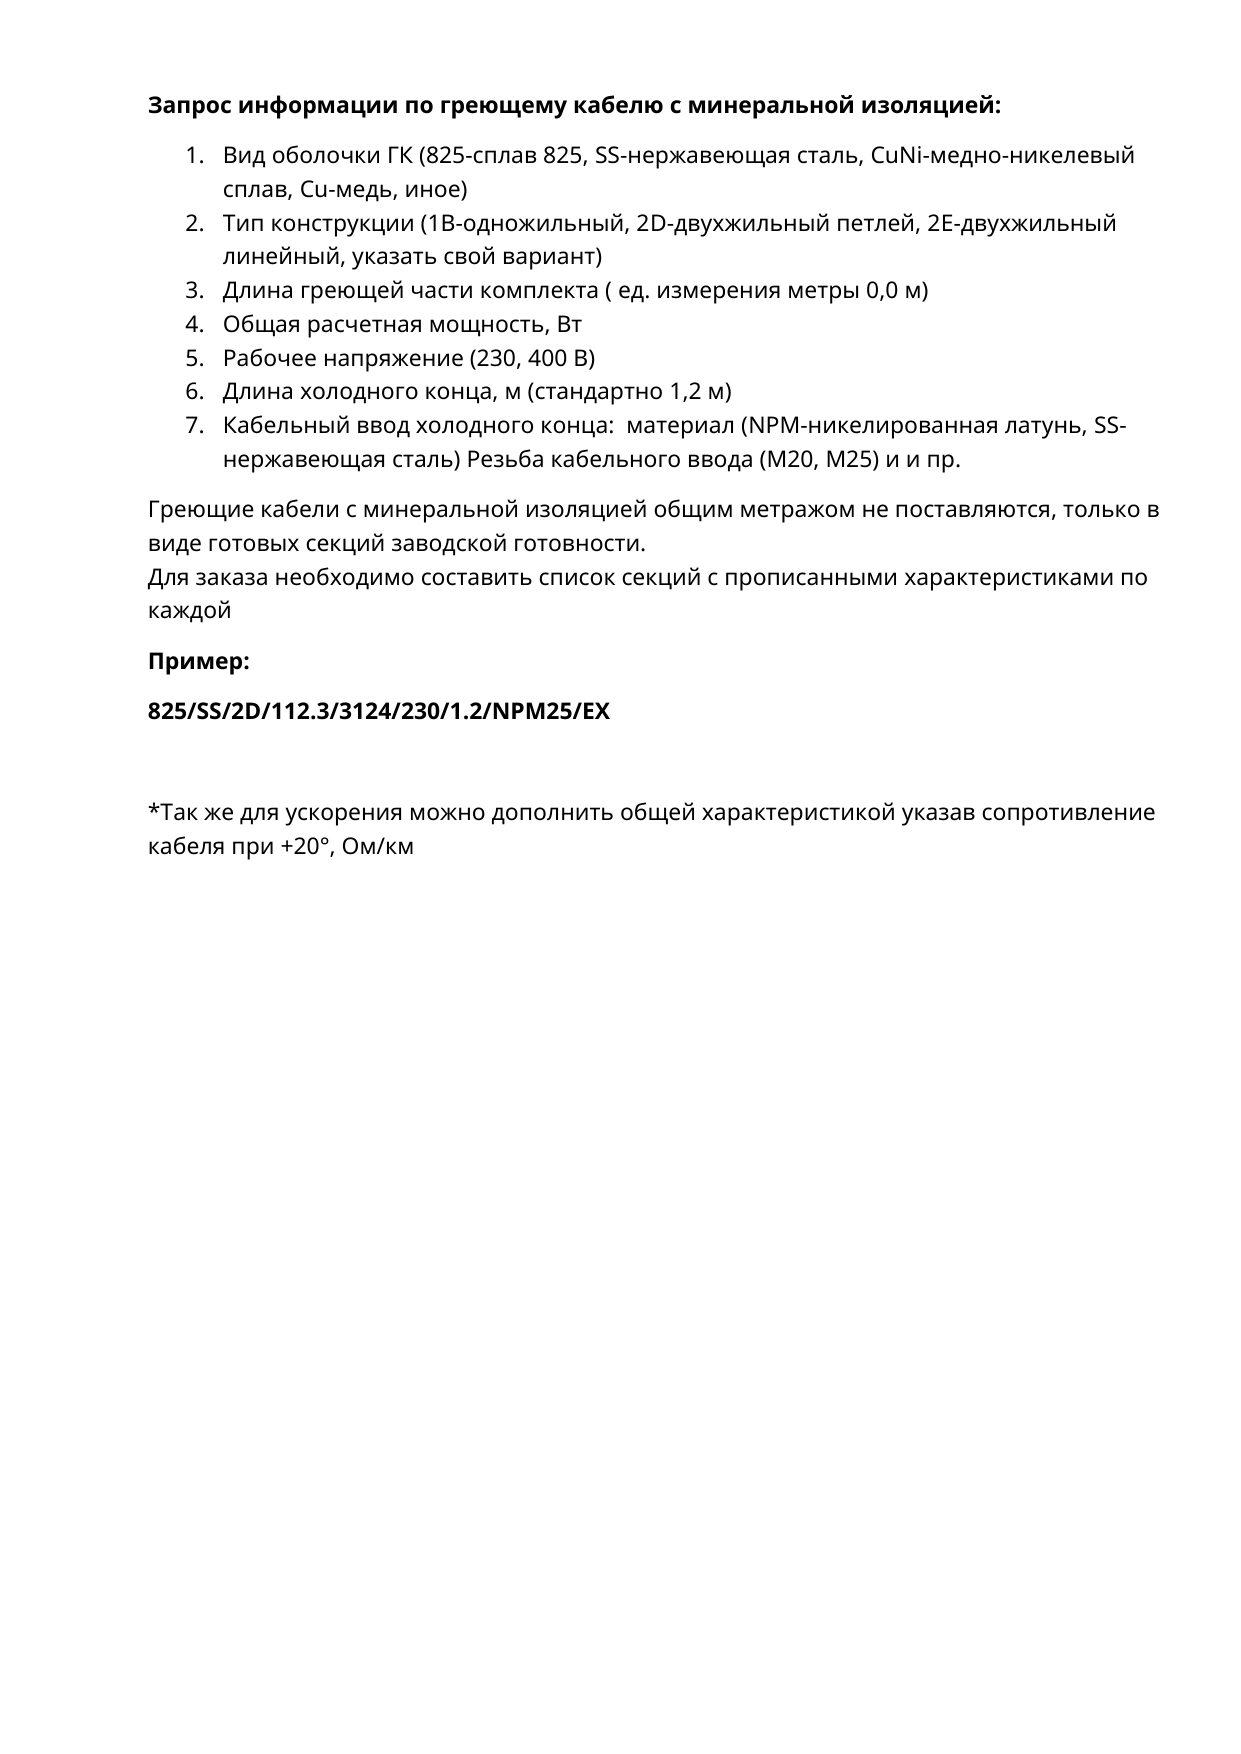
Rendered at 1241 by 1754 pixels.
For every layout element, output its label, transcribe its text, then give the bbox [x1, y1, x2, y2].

list Рабочее напряжение (230, 400 В) [185, 342, 1169, 373]
text Пример: [148, 645, 1169, 676]
list Кабельный ввод холодного конца: материал (NPM-никелированная латунь, SS-нержавеющая сталь) Резьба кабельного ввода (М20, М25) и и пр. [185, 409, 1169, 474]
list Тип конструкции (1В-одножильный, 2D-двухжильный петлей, 2E-двухжильный линейный, указать свой вариант) [185, 207, 1169, 272]
text Запрос информации по греющему кабелю с минеральной изоляцией: [148, 89, 1169, 120]
text 825/SS/2D/112.3/3124/230/1.2/NPM25/EX [148, 695, 1169, 727]
list Длина холодного конца, м (стандартно 1,2 м) [185, 375, 1169, 407]
text Греющие кабели с минеральной изоляцией общим метражом не поставляются, только в виде готовых секций заводской готовности. Для заказа необходимо составить список секций с прописанными характеристиками по каждой [148, 493, 1169, 626]
list Вид оболочки ГК (825-сплав 825, SS-нержавеющая сталь, CuNi-медно-никелевый сплав, Cu-медь, иное) [185, 139, 1169, 204]
list Общая расчетная мощность, Вт [185, 308, 1169, 339]
list Длина греющей части комплекта ( ед. измерения метры 0,0 м) [185, 274, 1169, 305]
text *Так же для ускорения можно дополнить общей характеристикой указав сопротивление кабеля при +20°, Ом/км [148, 796, 1169, 861]
